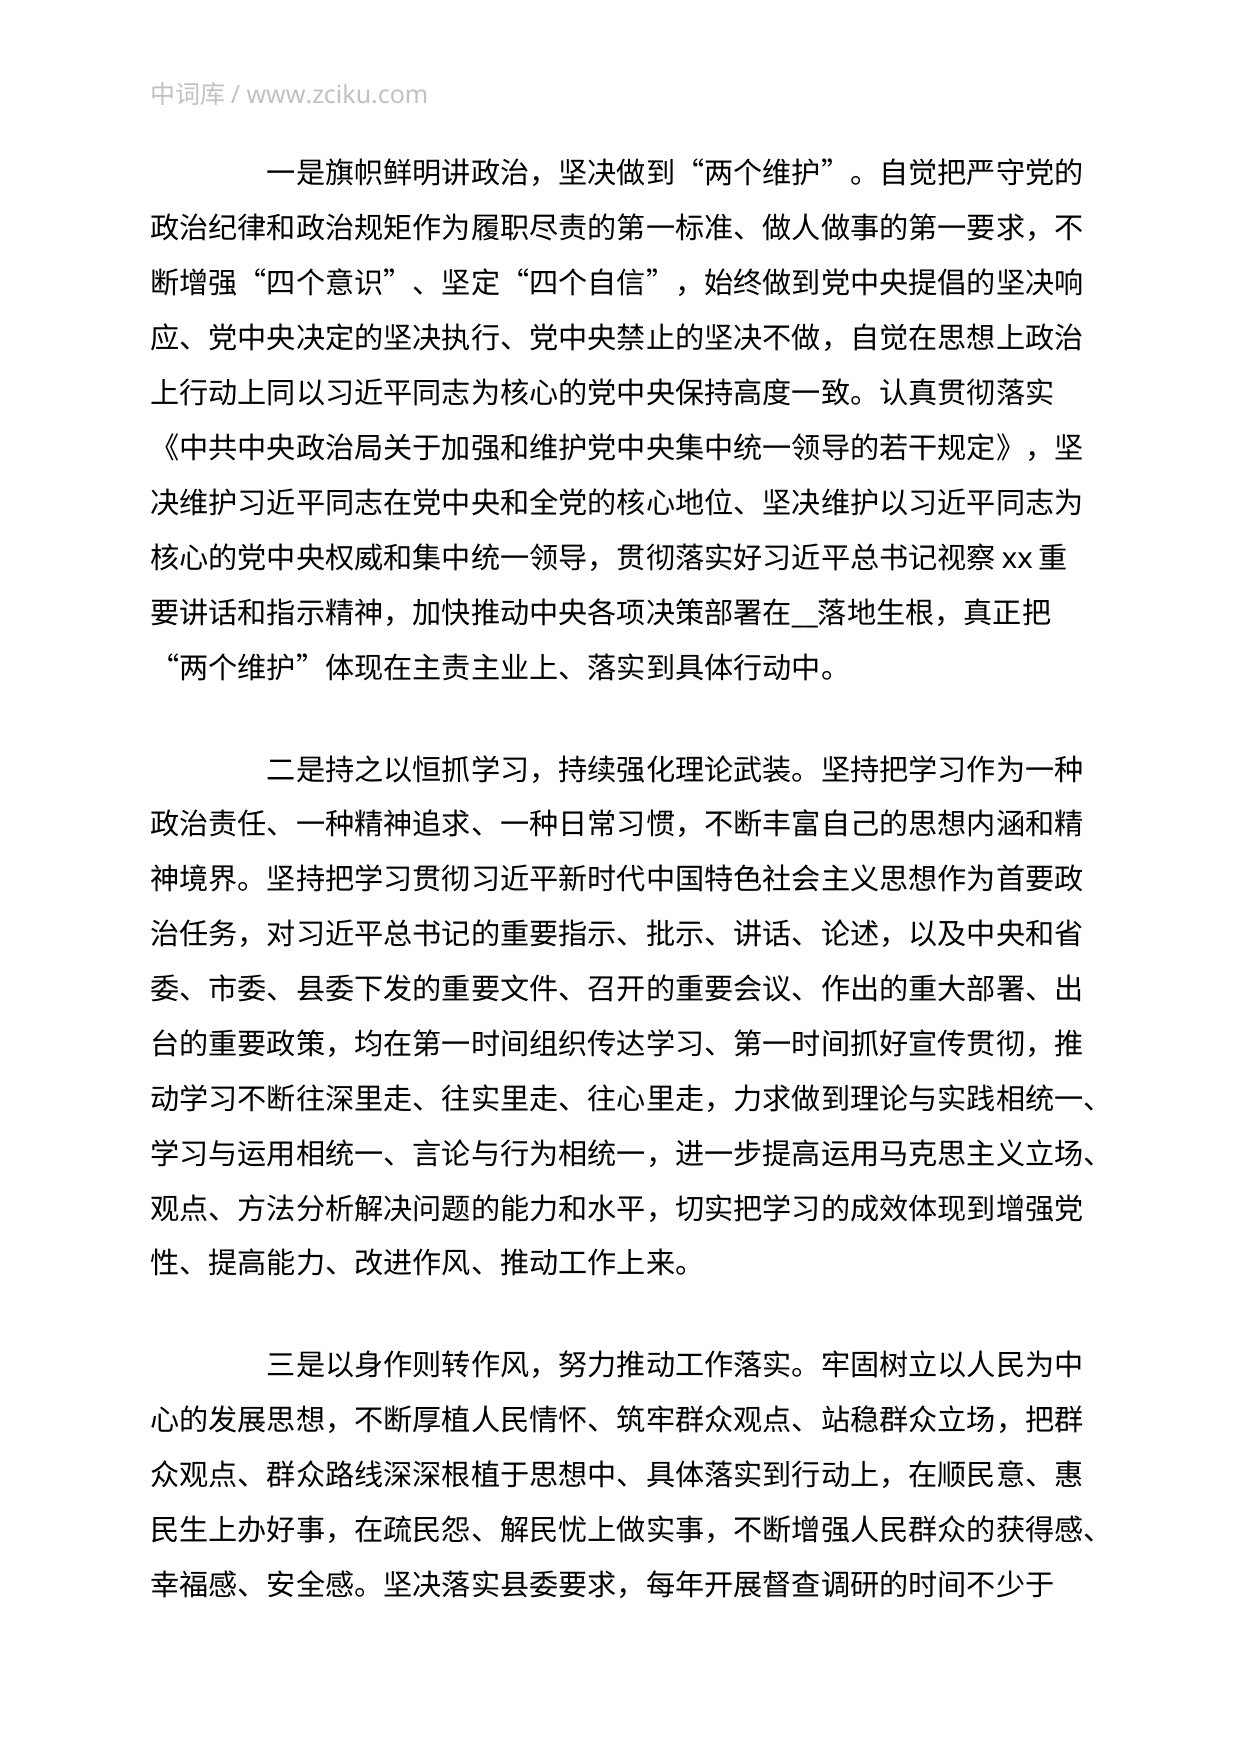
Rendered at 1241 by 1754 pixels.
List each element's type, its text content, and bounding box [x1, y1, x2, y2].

text 二是持之以恒抓学习，持续强化理论武装。坚持把学习作为一种政治责任、一种精神追求、一种日常习惯，不断丰富自己的思想内涵和精神境界。坚持把学习贯彻习近平新时代中国特色社会主义思想作为首要政治任务，对习近平总书记的重要指示、批示、讲话、论述，以及中央和省委、市委、县委下发的重要文件、召开的重要会议、作出的重大部署、出台的重要政策，均在第一时间组织传达学习、第一时间抓好宣传贯彻，推动学习不断往深里走、往实里走、往心里走，力求做到理论与实践相统一、学习与运用相统一、言论与行为相统一，进一步提高运用马克思主义立场、观点、方法分析解决问题的能力和水平，切实把学习的成效体现到增强党性、提高能力、改进作风、推动工作上来。 [150, 746, 1090, 1282]
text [150, 1342, 1090, 1604]
text 一是旗帜鲜明讲政治，坚决做到“两个维护”。自觉把严守党的政治纪律和政治规矩作为履职尽责的第一标准、做人做事的第一要求，不断增强“四个意识”、坚定“四个自信”，始终做到党中央提倡的坚决响应、党中央决定的坚决执行、党中央禁止的坚决不做，自觉在思想上政治上行动上同以习近平同志为核心的党中央保持高度一致。认真贯彻落实《中共中央政治局关于加强和维护党中央集中统一领导的若干规定》，坚决维护习近平同志在党中央和全党的核心地位、坚决维护以习近平同志为核心的党中央权威和集中统一领导，贯彻落实好习近平总书记视察xx重要讲话和指示精神，加快推动中央各项决策部署在__落地生根，真正把“两个维护”体现在主责主业上、落实到具体行动中。 [150, 150, 1090, 687]
